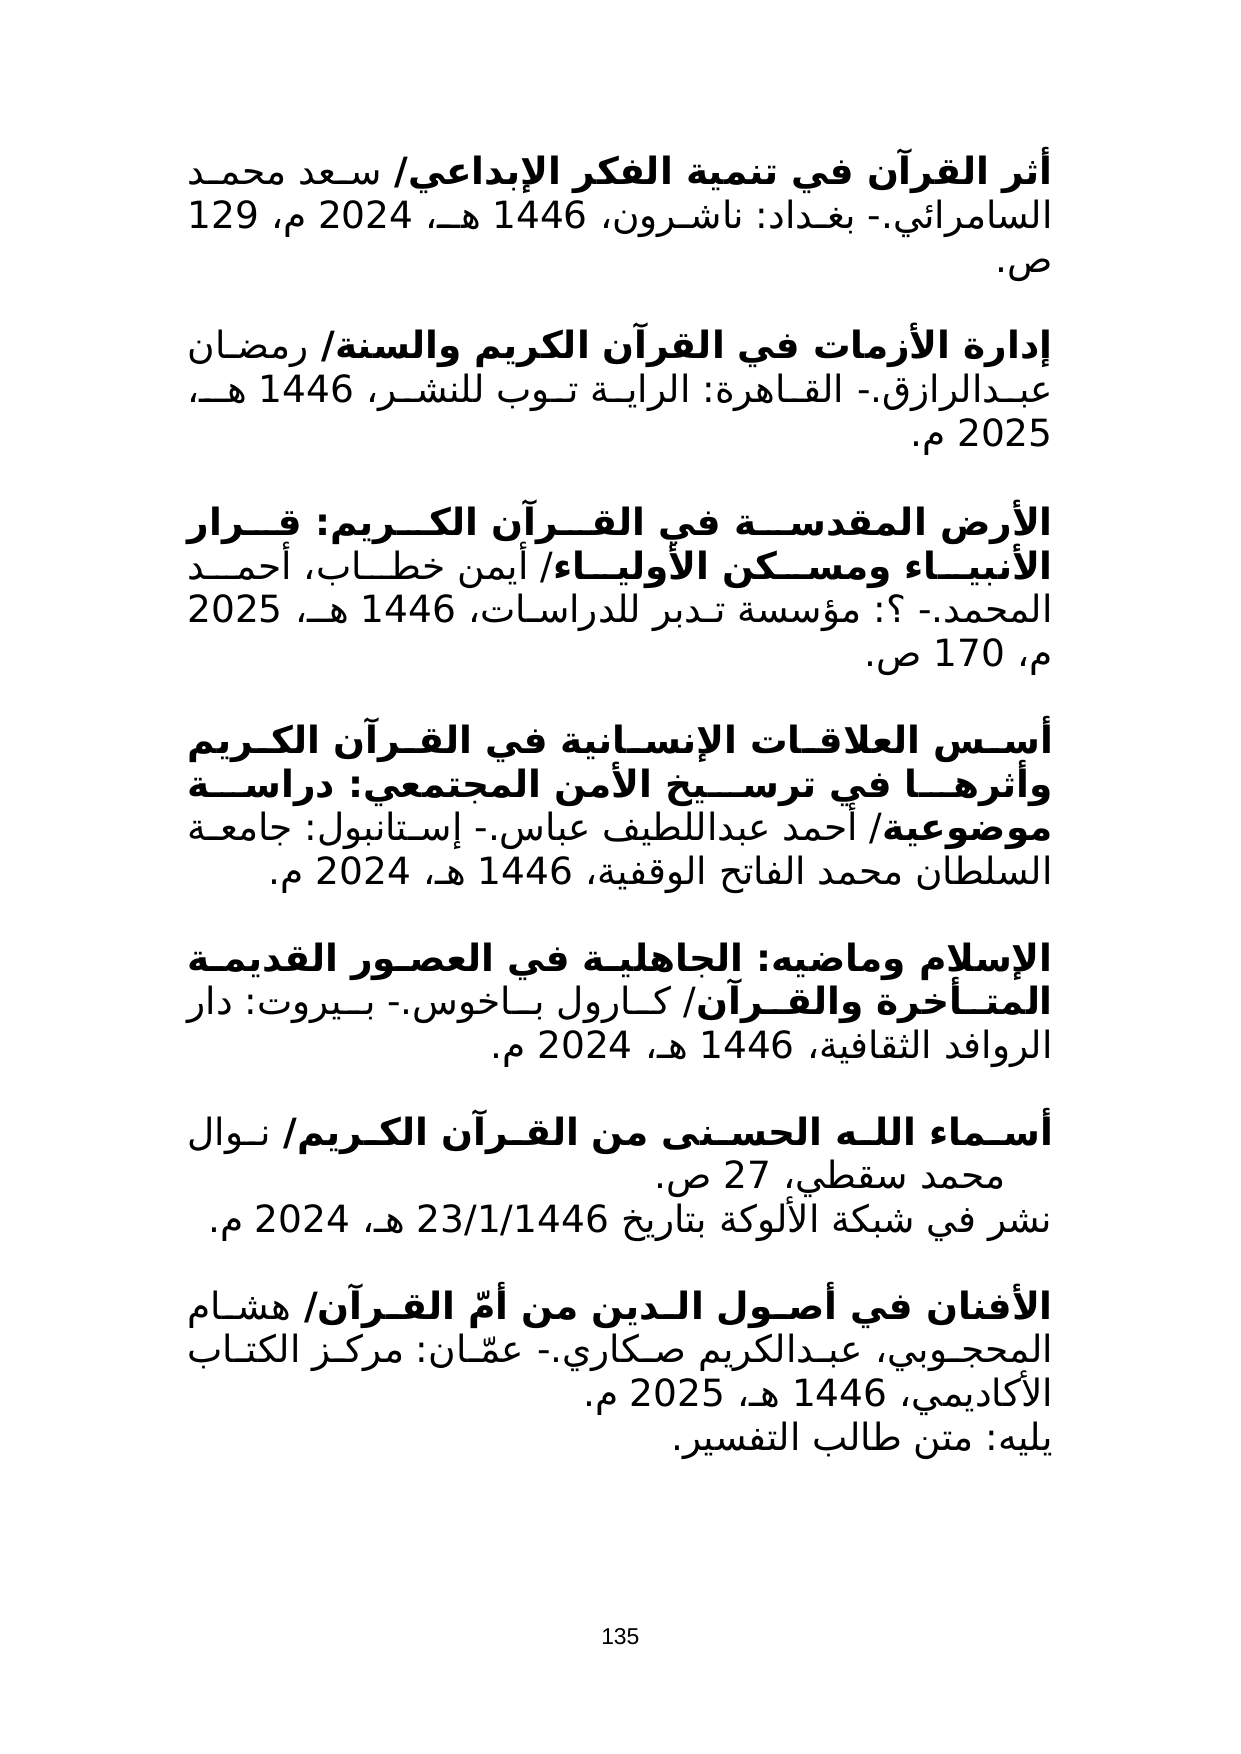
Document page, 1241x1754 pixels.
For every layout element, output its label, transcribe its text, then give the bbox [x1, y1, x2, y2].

text أثر القرآن في تنمية الفكر الإبداعي/ سعد محمد السامرائي.- بغداد: ناشرون، 1446 هـ، 2024 م، 129 ص. [187, 150, 1053, 281]
text أسماء الله الحسنى من القرآن الكريم/ نوال محمد سقطي، 27 ص. [187, 1110, 1053, 1198]
text الإسلام وماضيه: الجاهلية في العصور القديمة المتأخرة والقرآن/ كارول باخوس.- بيروت: دار الروافد الثقافية، 1446 هـ، 2024 م. [187, 936, 1053, 1067]
text أسس العلاقات الإنسانية في القرآن الكريم وأثرها في ترسيخ الأمن المجتمعي: دراسة موضوعية/ أحمد عبداللطيف عباس.- إستانبول: جامعة السلطان محمد الفاتح الوقفية، 1446 هـ، 2024 م. [187, 718, 1053, 893]
text يليه: متن طالب التفسير. [187, 1415, 1053, 1459]
text إدارة الأزمات في القرآن الكريم والسنة/ رمضان عبدالرازق.- القاهرة: الراية توب للنشر، 1446 هـ، 2025 م. [187, 324, 1053, 455]
text نشر في شبكة الألوكة بتاريخ 23/1/1446 هـ، 2024 م. [187, 1198, 1053, 1241]
text الأفنان في أصول الدين من أمّ القرآن/ هشام المحجوبي، عبدالكريم صكاري.- عمّان: مركز الكتاب الأكاديمي، 1446 هـ، 2025 م. [187, 1284, 1053, 1415]
text الأرض المقدسة في القرآن الكريم: قرار الأنبياء ومسكن الأولياء/ أيمن خطاب، أحمد المحمد.- ؟: مؤسسة تدبر للدراسات، 1446 هـ، 2025 م، 170 ص. [187, 501, 1053, 675]
